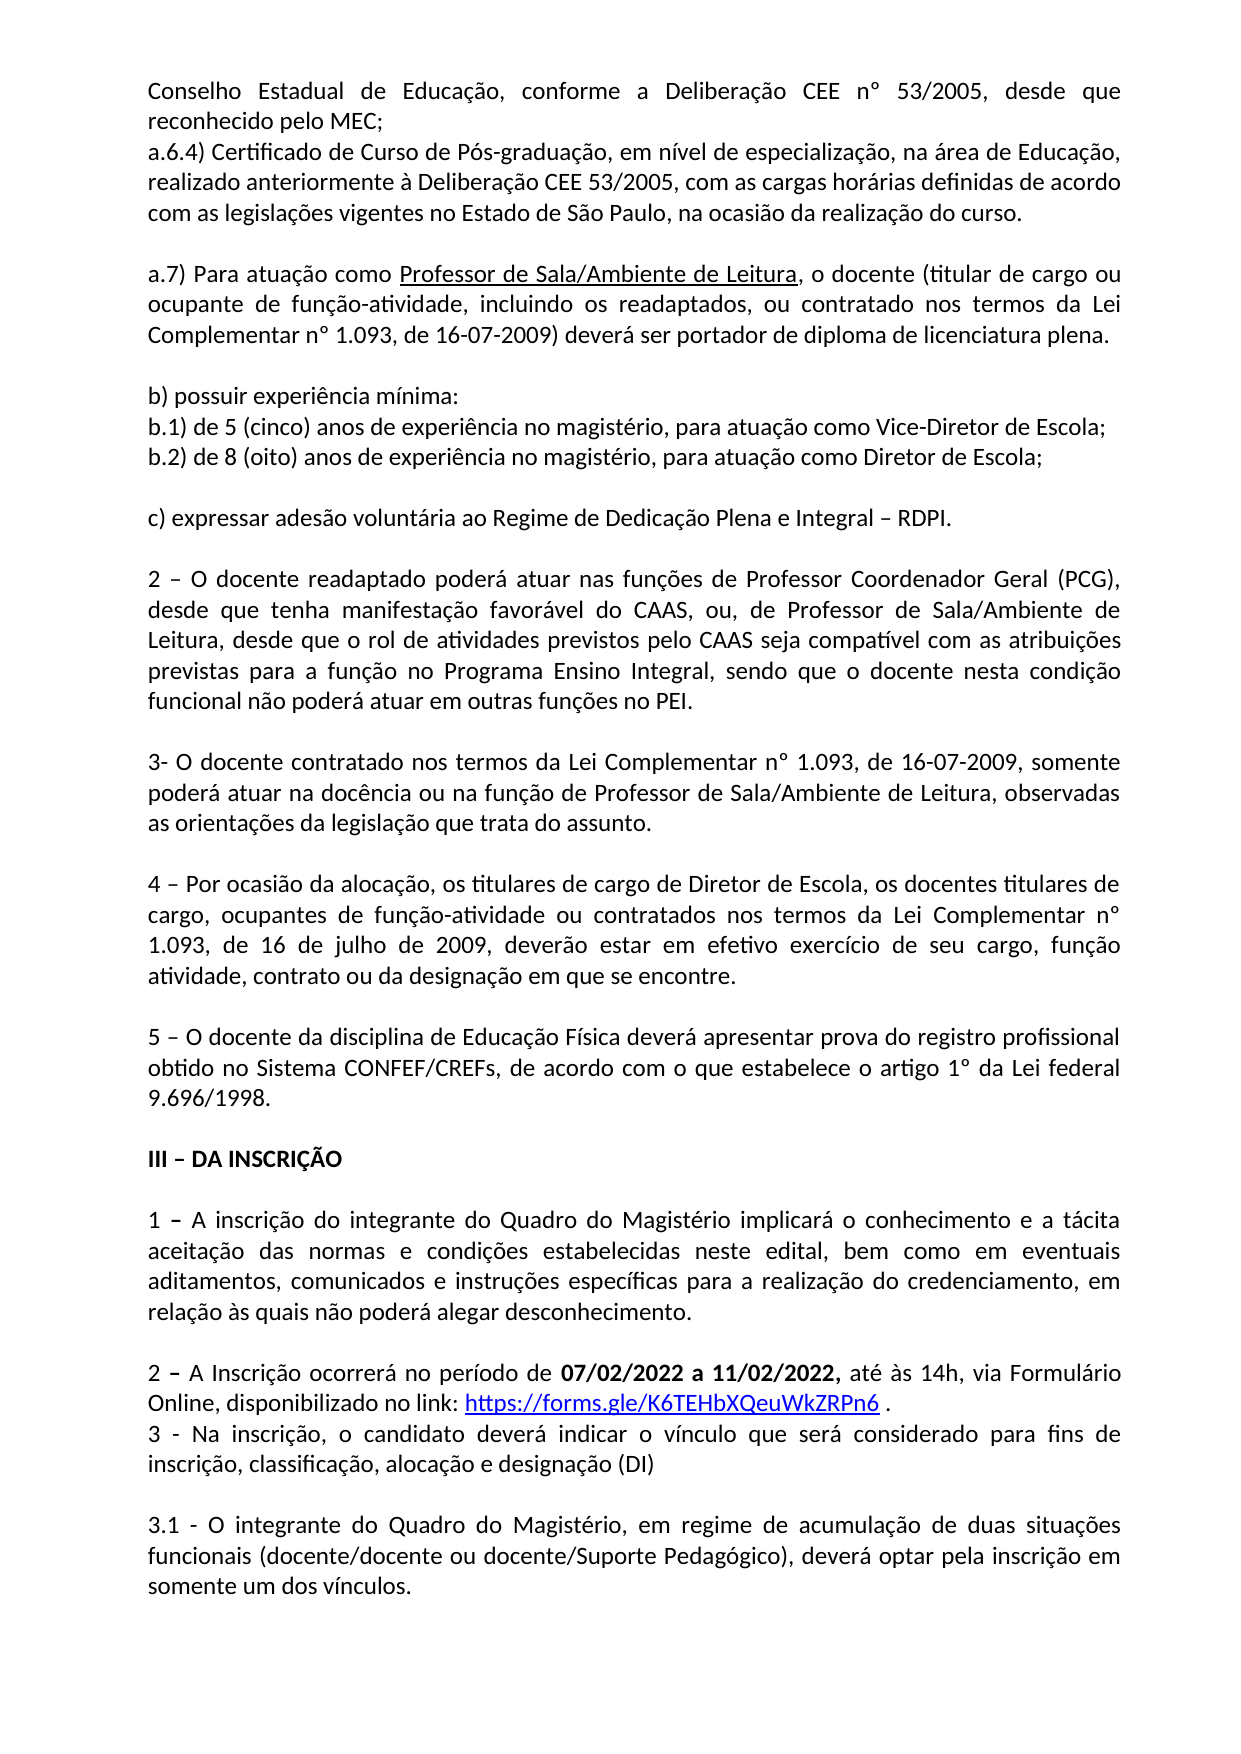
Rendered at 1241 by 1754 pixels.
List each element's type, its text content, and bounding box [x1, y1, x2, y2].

text 4 – Por ocasião da alocação, os titulares de cargo de Diretor de Escola, os docentes titulares de cargo, ocupantes de função-atividade ou contratados nos termos da Lei Complementar nº 1.093, de 16 de julho de 2009, deverão estar em efetivo exercício de seu cargo, função atividade, contrato ou da designação em que se encontre. [148, 868, 1122, 991]
text c) expressar adesão voluntária ao Regime de Dedicação Plena e Integral – RDPI. [148, 502, 1122, 533]
text b.2) de 8 (oito) anos de experiência no magistério, para atuação como Diretor de Escola; [148, 441, 1122, 472]
text 3 - Na inscrição, o candidato deverá indicar o vínculo que será considerado para fins de inscrição, classificação, alocação e designação (DI) [148, 1418, 1122, 1479]
text 1 – A inscrição do integrante do Quadro do Magistério implicará o conhecimento e a tácita aceitação das normas e condições estabelecidas neste edital, bem como em eventuais aditamentos, comunicados e instruções específicas para a realização do credenciamento, em relação às quais não poderá alegar desconhecimento. [148, 1204, 1122, 1326]
text 2 – A Inscrição ocorrerá no período de 07/02/2022 a 11/02/2022, até às 14h, via Formulário Online, disponibilizado no link: https://forms.gle/K6TEHbXQeuWkZRPn6 . [148, 1357, 1122, 1418]
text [148, 75, 1122, 136]
text 3- O docente contratado nos termos da Lei Complementar nº 1.093, de 16-07-2009, somente poderá atuar na docência ou na função de Professor de Sala/Ambiente de Leitura, observadas as orientações da legislação que trata do assunto. [148, 746, 1122, 838]
text 3.1 - O integrante do Quadro do Magistério, em regime de acumulação de duas situações funcionais (docente/docente ou docente/Suporte Pedagógico), deverá optar pela inscrição em somente um dos vínculos. [148, 1509, 1122, 1601]
text b) possuir experiência mínima: [148, 380, 1122, 411]
text a.7) Para atuação como Professor de Sala/Ambiente de Leitura, o docente (titular de cargo ou ocupante de função-atividade, incluindo os readaptados, ou contratado nos termos da Lei Complementar nº 1.093, de 16-07-2009) deverá ser portador de diploma de licenciatura plena. [148, 258, 1122, 350]
text 5 – O docente da disciplina de Educação Física deverá apresentar prova do registro profissional obtido no Sistema CONFEF/CREFs, de acordo com o que estabelece o artigo 1º da Lei federal 9.696/1998. [148, 1021, 1122, 1113]
text a.6.4) Certificado de Curso de Pós-graduação, em nível de especialização, na área de Educação, realizado anteriormente à Deliberação CEE 53/2005, com as cargas horárias definidas de acordo com as legislações vigentes no Estado de São Paulo, na ocasião da realização do curso. [148, 136, 1122, 228]
text 2 – O docente readaptado poderá atuar nas funções de Professor Coordenador Geral (PCG), desde que tenha manifestação favorável do CAAS, ou, de Professor de Sala/Ambiente de Leitura, desde que o rol de atividades previstos pelo CAAS seja compatível com as atribuições previstas para a função no Programa Ensino Integral, sendo que o docente nesta condição funcional não poderá atuar em outras funções no PEI. [148, 563, 1122, 716]
text III – DA INSCRIÇÃO [148, 1143, 1122, 1174]
text b.1) de 5 (cinco) anos de experiência no magistério, para atuação como Vice-Diretor de Escola; [148, 411, 1122, 441]
